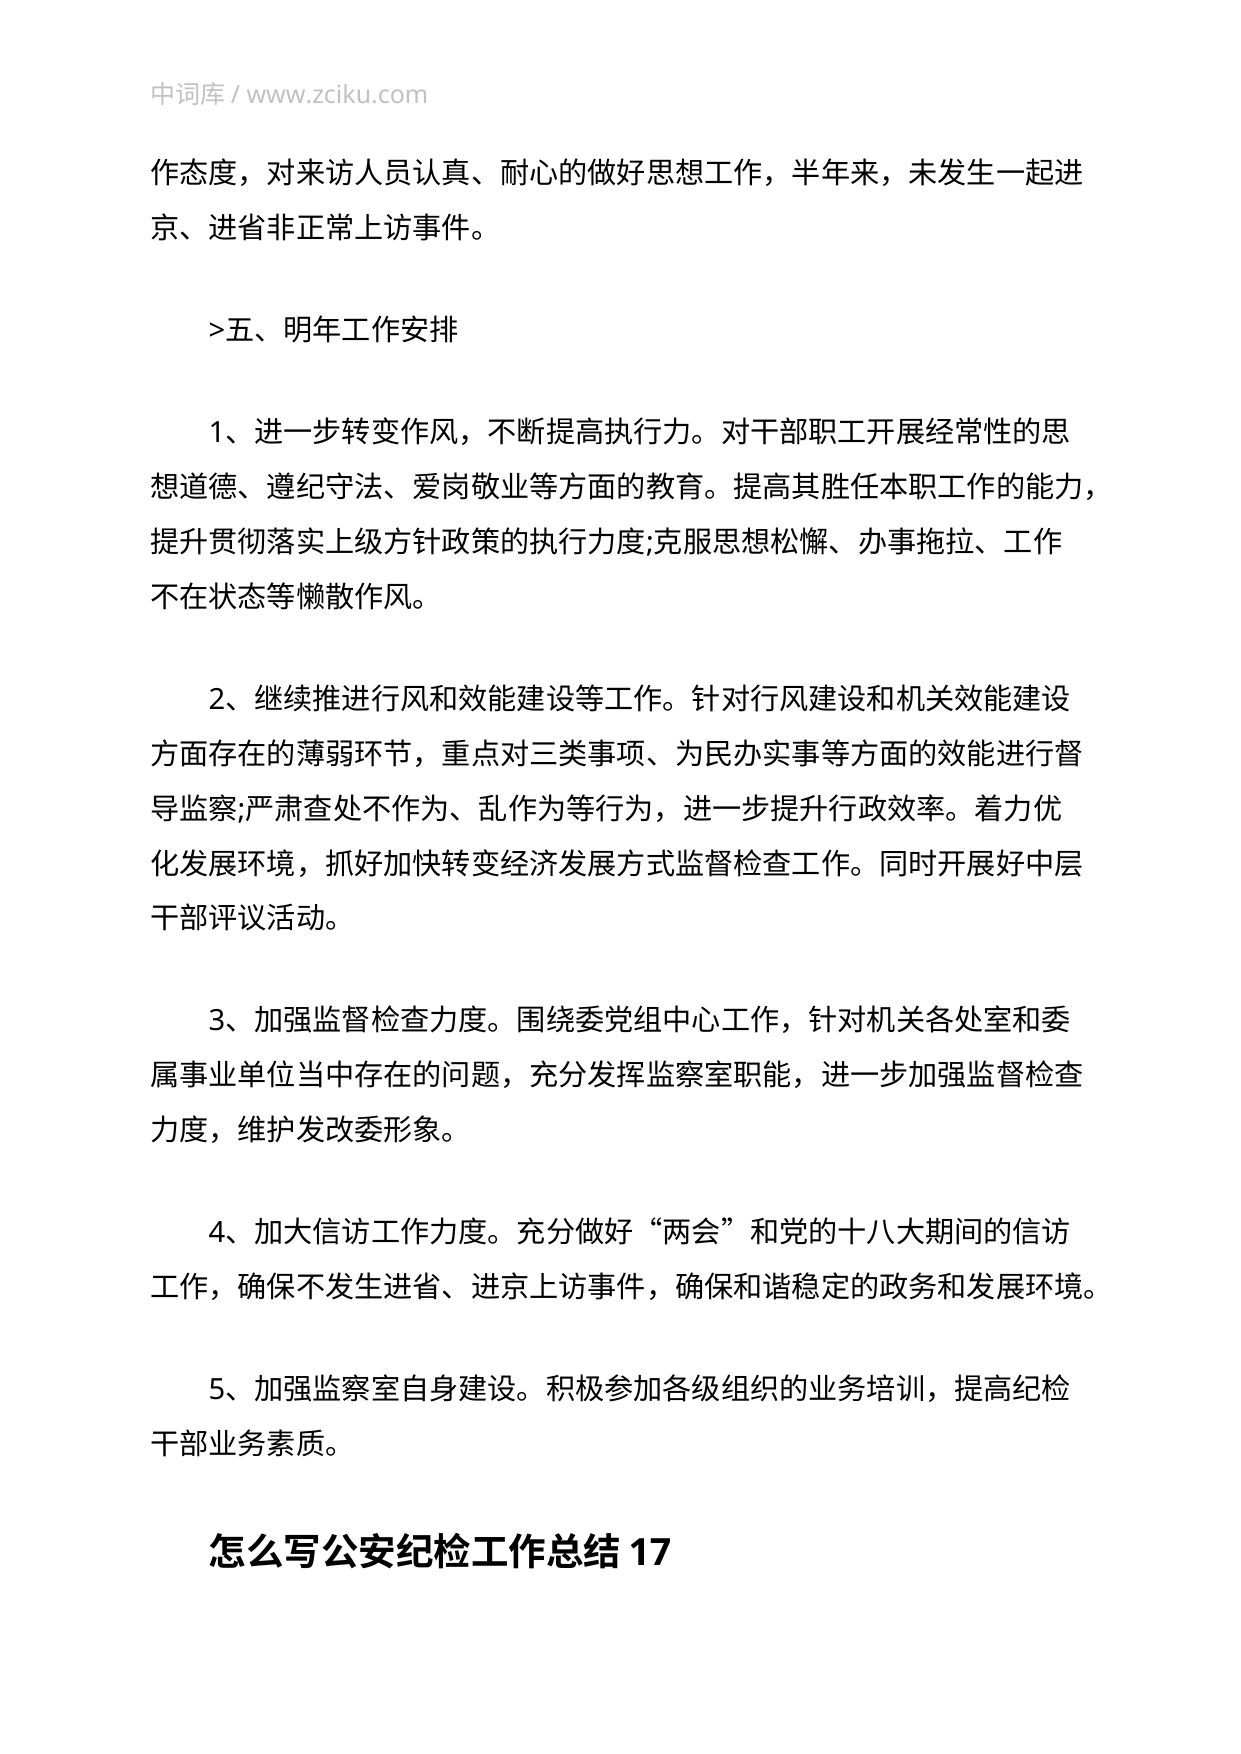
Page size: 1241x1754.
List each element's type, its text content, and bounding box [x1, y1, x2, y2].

text 4、加大信访工作力度。充分做好“两会”和党的十八大期间的信访工作，确保不发生进省、进京上访事件，确保和谐稳定的政务和发展环境。 [150, 1208, 1090, 1306]
text 5、加强监察室自身建设。积极参加各级组织的业务培训，提高纪检干部业务素质。 [150, 1365, 1090, 1463]
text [150, 150, 1090, 247]
text 1、进一步转变作风，不断提高执行力。对干部职工开展经常性的思想道德、遵纪守法、爱岗敬业等方面的教育。提高其胜任本职工作的能力，提升贯彻落实上级方针政策的执行力度;克服思想松懈、办事拖拉、工作不在状态等懒散作风。 [150, 409, 1090, 616]
text 怎么写公安纪检工作总结17 [150, 1522, 1090, 1577]
text 2、继续推进行风和效能建设等工作。针对行风建设和机关效能建设方面存在的薄弱环节，重点对三类事项、为民办实事等方面的效能进行督导监察;严肃查处不作为、乱作为等行为，进一步提升行政效率。着力优化发展环境，抓好加快转变经济发展方式监督检查工作。同时开展好中层干部评议活动。 [150, 675, 1090, 937]
text 3、加强监督检查力度。围绕委党组中心工作，针对机关各处室和委属事业单位当中存在的问题，充分发挥监察室职能，进一步加强监督检查力度，维护发改委形象。 [150, 997, 1090, 1149]
text >五、明年工作安排 [150, 307, 1090, 349]
